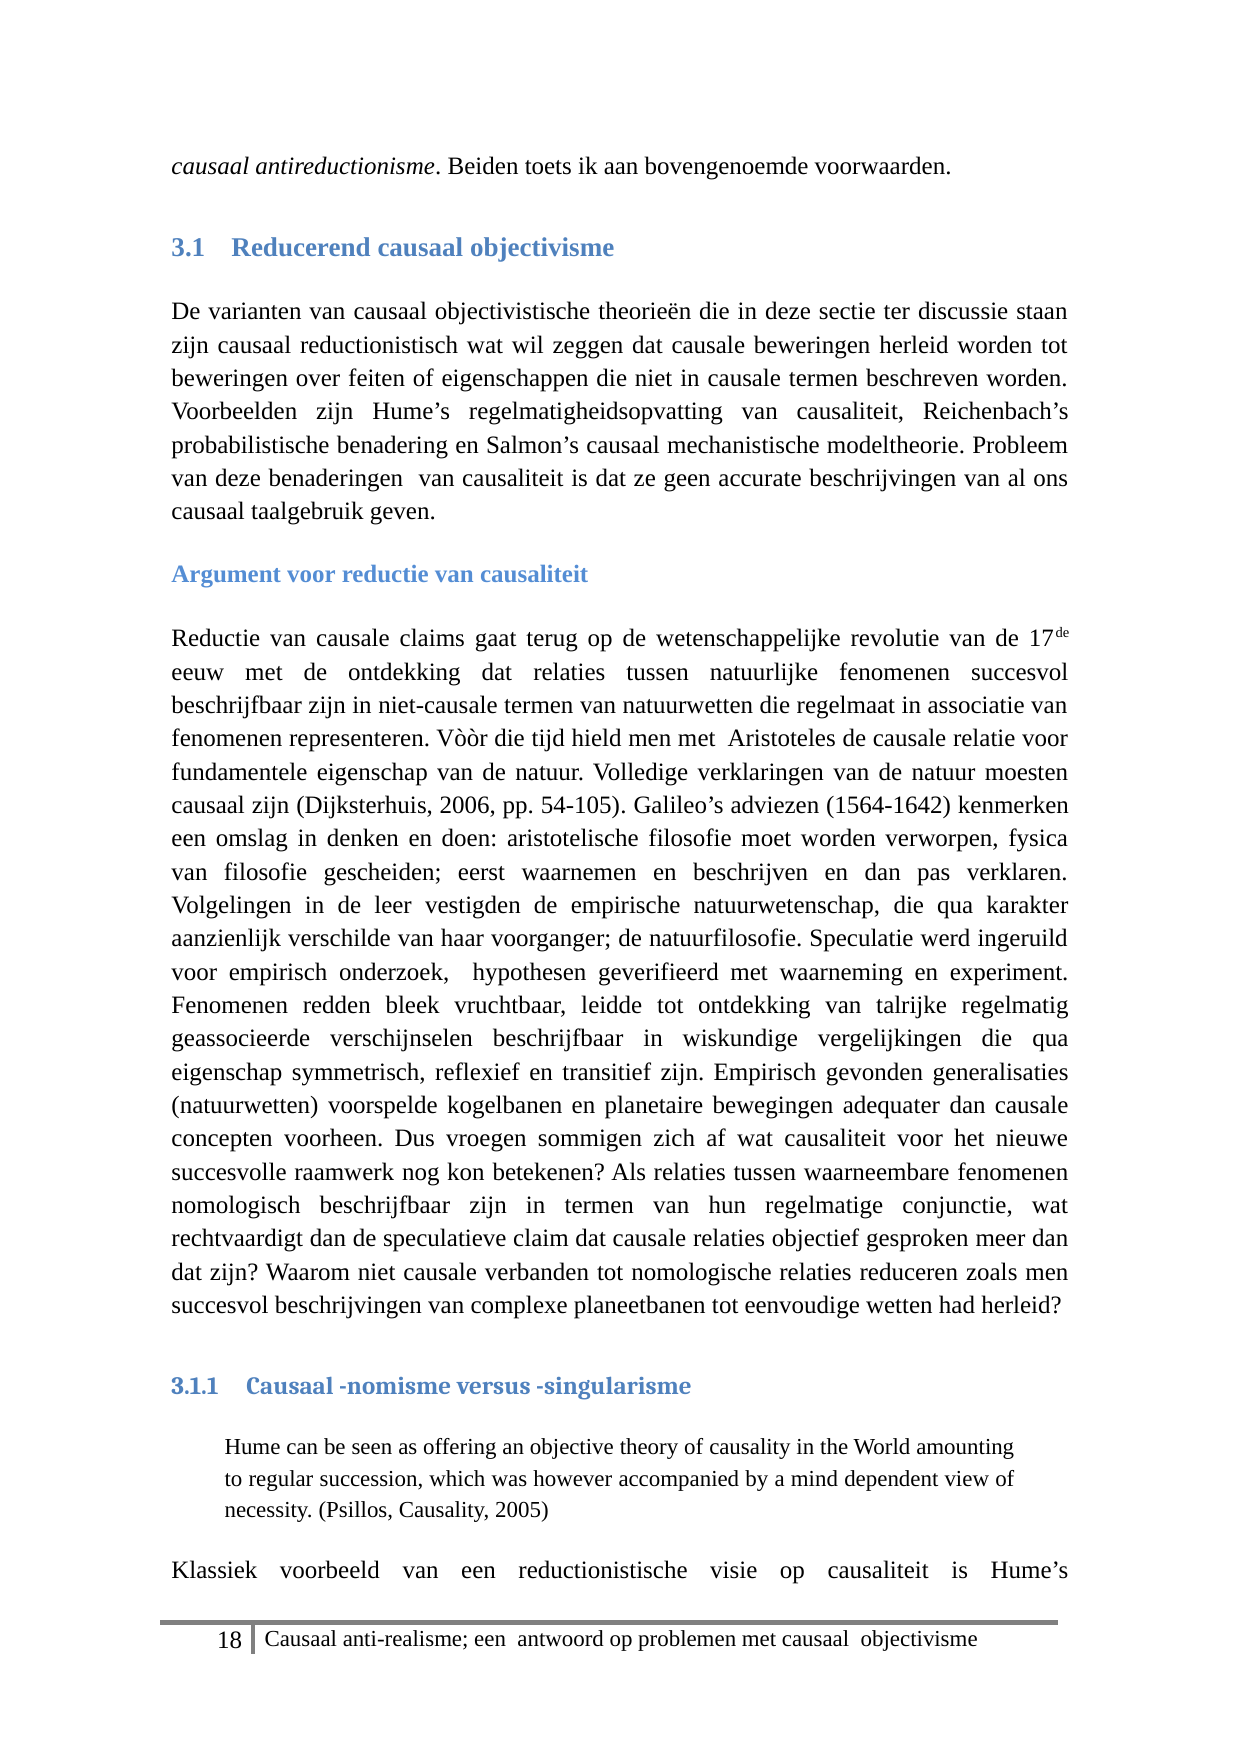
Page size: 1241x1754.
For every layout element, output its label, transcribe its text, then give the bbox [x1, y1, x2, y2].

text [171, 1552, 1069, 1586]
text Hume can be seen as offering an objective theory of causality in the World amounting to regular succession, which was however accompanied by a mind dependent view of necessity. [224, 1430, 1016, 1523]
subtitle Causaal -nomisme versus -singularisme [171, 1372, 1069, 1401]
text Argument voor reductie van causaliteit [171, 558, 1069, 589]
subtitle Reducerend causaal objectivisme [171, 231, 1069, 262]
text De varianten van causaal objectivistische theorieën die in deze sectie ter discussie staan zijn causaal reductionistisch wat wil zeggen dat causale beweringen herleid worden tot beweringen over feiten of eigenschappen die niet in causale termen beschreven worden. Voorbeelden zijn Hume’s regelmatigheidsopvatting van causaliteit, Reichenbach’s probabilistische benadering en Salmon’s causaal mechanistische modeltheorie. Probleem van deze benaderingen van causaliteit is dat ze geen accurate beschrijvingen van al ons causaal taalgebruik geven. [171, 293, 1069, 526]
text Reductie van causale claims gaat terug op de wetenschappelijke revolutie van de 17de eeuw met de ontdekking dat relaties tussen natuurlijke fenomenen succesvol beschrijfbaar zijn in niet-causale termen van natuurwetten die regelmaat in associatie van fenomenen representeren. Vòòr die tijd hield men met Aristoteles de causale relatie voor fundamentele eigenschap van de natuur. Volledige verklaringen van de natuur moesten causaal zijn . Galileo’s adviezen (1564-1642) kenmerken een omslag in denken en doen: aristotelische filosofie moet worden verworpen, fysica van filosofie gescheiden; eerst waarnemen en beschrijven en dan pas verklaren. Volgelingen in de leer vestigden de empirische natuurwetenschap, die qua karakter aanzienlijk verschilde van haar voorganger; de natuurfilosofie. Speculatie werd ingeruild voor empirisch onderzoek, hypothesen geverifieerd met waarneming en experiment. Fenomenen redden bleek vruchtbaar, leidde tot ontdekking van talrijke regelmatig geassocieerde verschijnselen beschrijfbaar in wiskundige vergelijkingen die qua eigenschap symmetrisch, reflexief en transitief zijn. Empirisch gevonden generalisaties (natuurwetten) voorspelde kogelbanen en planetaire bewegingen adequater dan causale concepten voorheen. Dus vroegen sommigen zich af wat causaliteit voor het nieuwe succesvolle raamwerk nog kon betekenen? Als relaties tussen waarneembare fenomenen nomologisch beschrijfbaar zijn in termen van hun regelmatige conjunctie, wat rechtvaardigt dan de speculatieve claim dat causale relaties objectief gesproken meer dan dat zijn? Waarom niet causale verbanden tot nomologische relaties reduceren zoals men succesvol beschrijvingen van complexe planeetbanen tot eenvoudige wetten had herleid? [171, 620, 1069, 1320]
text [171, 148, 1069, 181]
